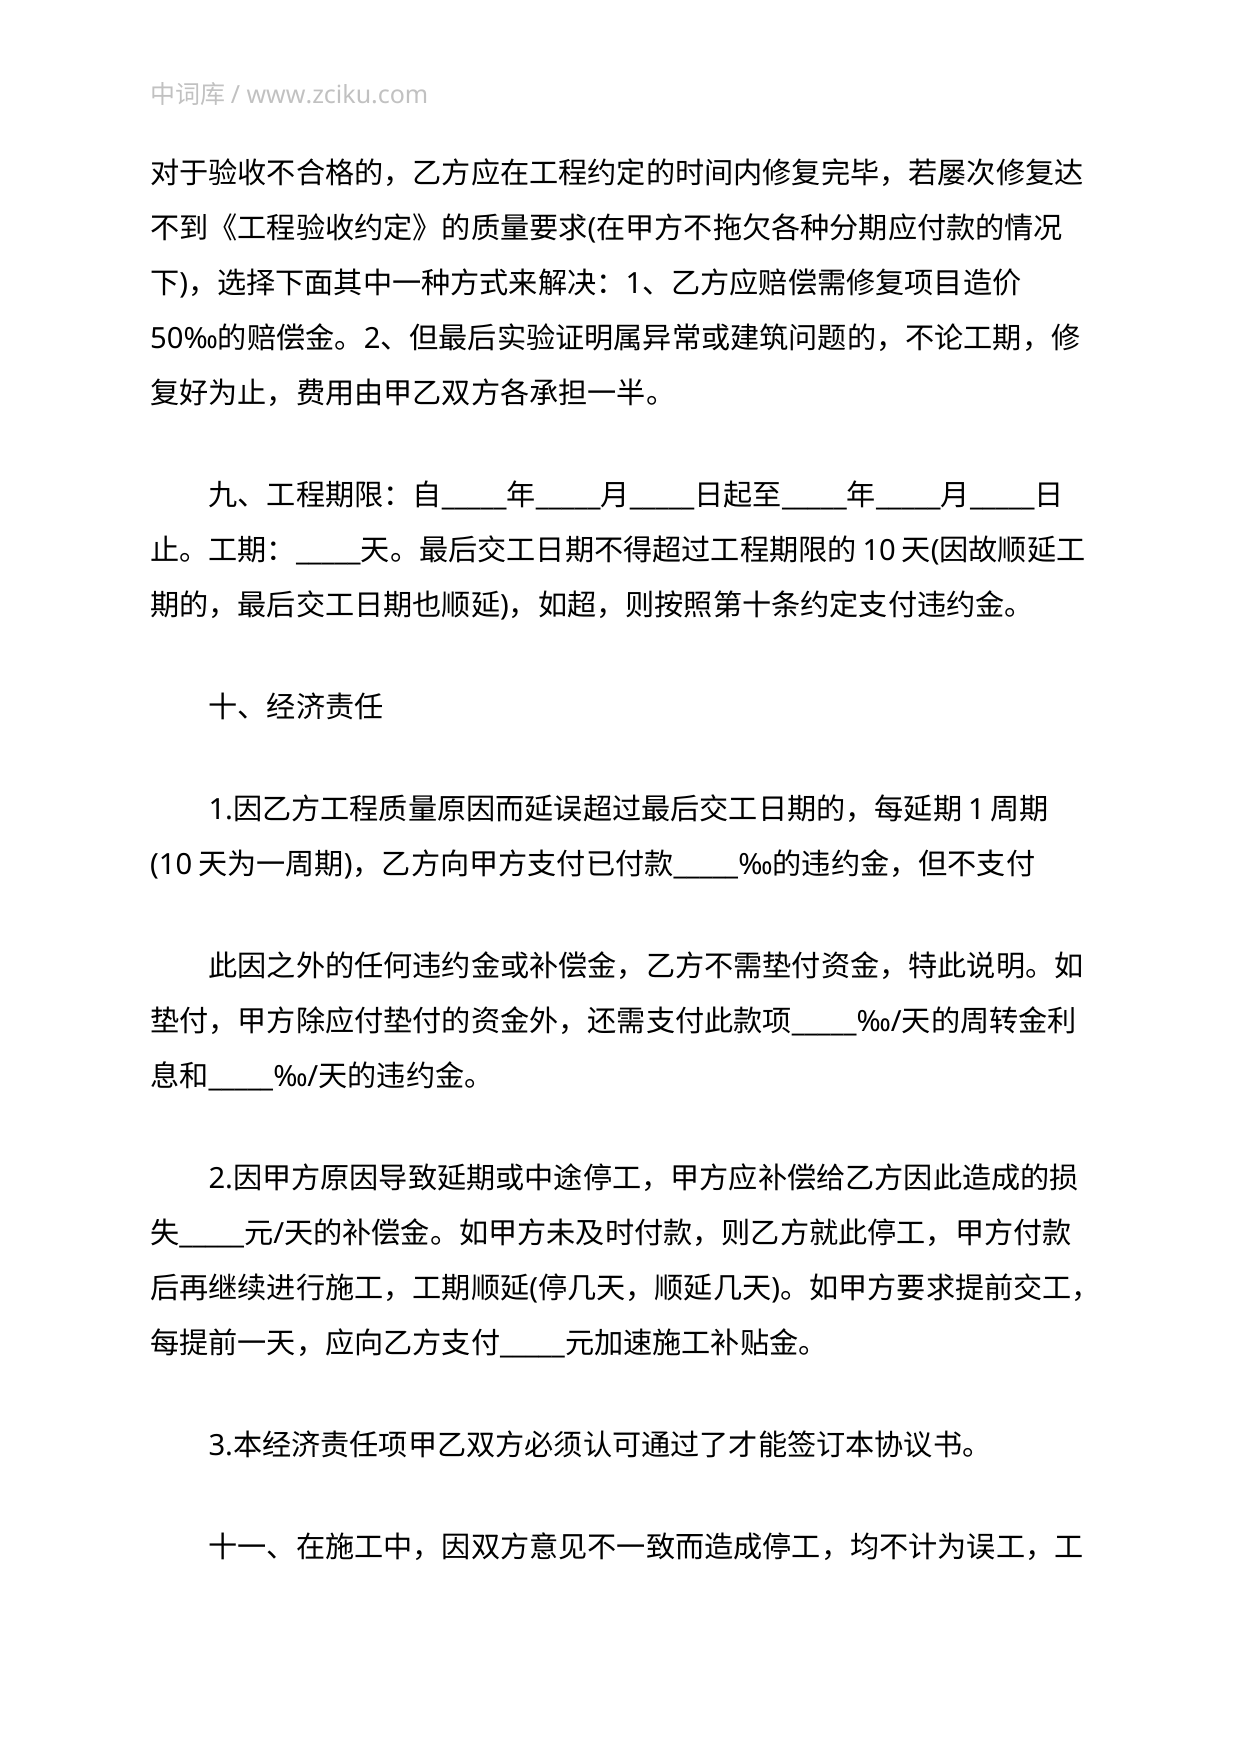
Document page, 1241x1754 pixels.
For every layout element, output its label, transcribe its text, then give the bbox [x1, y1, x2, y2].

text 3.本经济责任项甲乙双方必须认可通过了才能签订本协议书。 [150, 1421, 1090, 1464]
text 十、经济责任 [150, 684, 1090, 726]
text 2.因甲方原因导致延期或中途停工，甲方应补偿给乙方因此造成的损失_____元/天的补偿金。如甲方未及时付款，则乙方就此停工，甲方付款后再继续进行施工，工期顺延(停几天，顺延几天)。如甲方要求提前交工，每提前一天，应向乙方支付_____元加速施工补贴金。 [150, 1154, 1090, 1362]
text 九、工程期限：自_____年_____月_____日起至_____年_____月_____日止。工期：_____天。最后交工日期不得超过工程期限的10天(因故顺延工期的，最后交工日期也顺延)，如超，则按照第十条约定支付违约金。 [150, 472, 1090, 624]
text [150, 150, 1090, 412]
text 此因之外的任何违约金或补偿金，乙方不需垫付资金，特此说明。如垫付，甲方除应付垫付的资金外，还需支付此款项_____‰/天的周转金利息和_____‰/天的违约金。 [150, 942, 1090, 1095]
text 1.因乙方工程质量原因而延误超过最后交工日期的，每延期1周期(10天为一周期)，乙方向甲方支付已付款_____‰的违约金，但不支付 [150, 785, 1090, 883]
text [150, 1523, 1090, 1566]
